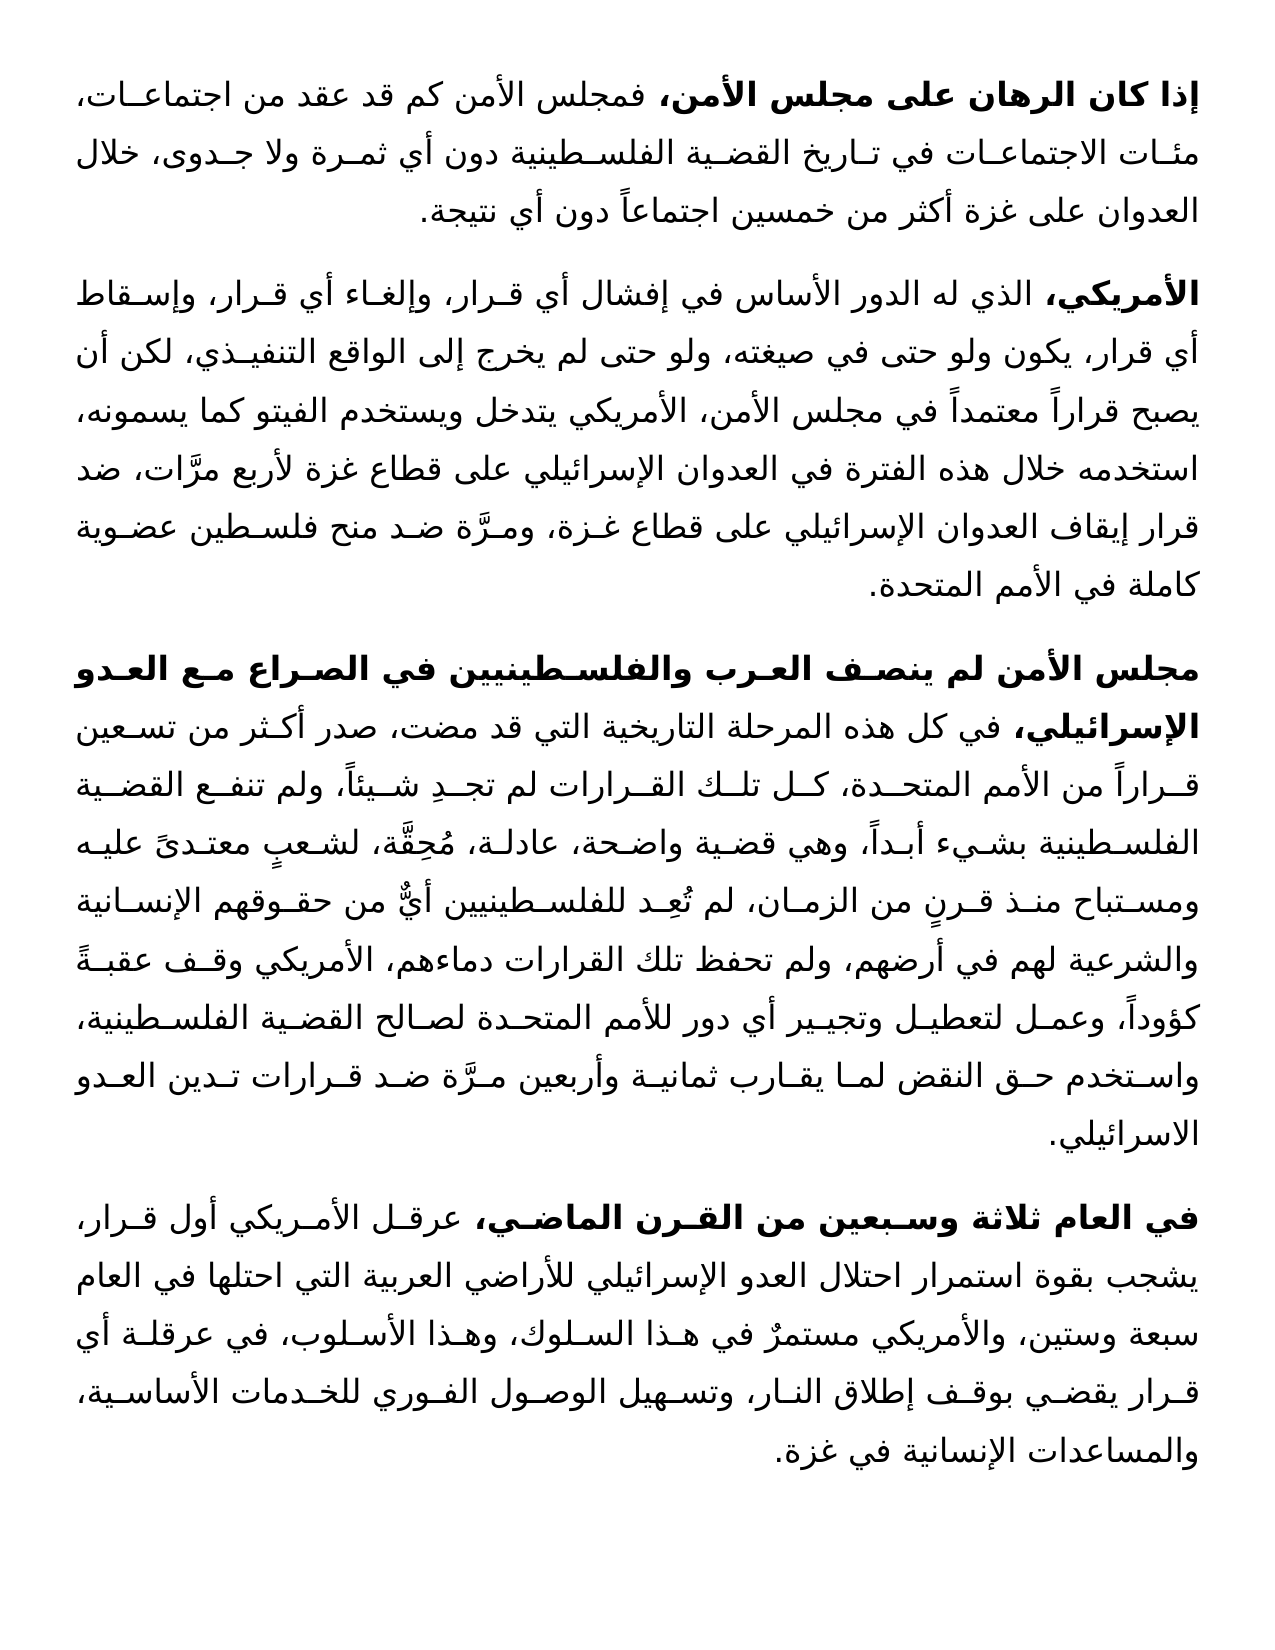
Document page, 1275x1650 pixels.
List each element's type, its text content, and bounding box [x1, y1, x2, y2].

text الأمريكي، الذي له الدور الأساس في إفشال أي قرار، وإلغاء أي قرار، وإسقاط أي قرار، يكون ولو حتى في صيغته، ولو حتى لم يخرج إلى الواقع التنفيذي، لكن أن يصبح قراراً معتمداً في مجلس الأمن، الأمريكي يتدخل ويستخدم الفيتو كما يسمونه، استخدمه خلال هذه الفترة في العدوان الإسرائيلي على قطاع غزة لأربع مرَّات، ضد قرار إيقاف العدوان الإسرائيلي على قطاع غزة، ومرَّة ضد منح فلسطين عضوية كاملة في الأمم المتحدة. [75, 275, 1200, 605]
text إذا كان الرهان على مجلس الأمن، فمجلس الأمن كم قد عقد من اجتماعات، مئات الاجتماعات في تاريخ القضية الفلسطينية دون أي ثمرة ولا جدوى، خلال العدوان على غزة أكثر من خمسين اجتماعاً دون أي نتيجة. [75, 75, 1200, 230]
text مجلس الأمن لم ينصف العرب والفلسطينيين في الصراع مع العدو الإسرائيلي، في كل هذه المرحلة التاريخية التي قد مضت، صدر أكثر من تسعين قراراً من الأمم المتحدة، كل تلك القرارات لم تجدِ شيئاً، ولم تنفع القضية الفلسطينية بشيء أبداً، وهي قضية واضحة، عادلة، مُحِقَّة، لشعبٍ معتدىً عليه ومستباح منذ قرنٍ من الزمان، لم تُعِد للفلسطينيين أيٌّ من حقوقهم الإنسانية والشرعية لهم في أرضهم، ولم تحفظ تلك القرارات دماءهم، الأمريكي وقف عقبةً كؤوداً، وعمل لتعطيل وتجيير أي دور للأمم المتحدة لصالح القضية الفلسطينية، واستخدم حق النقض لما يقارب ثمانية وأربعين مرَّة ضد قرارات تدين العدو الاسرائيلي. [75, 649, 1200, 1154]
text في العام ثلاثة وسبعين من القرن الماضي، عرقل الأمريكي أول قرار، يشجب بقوة استمرار احتلال العدو الإسرائيلي للأراضي العربية التي احتلها في العام سبعة وستين، والأمريكي مستمرٌ في هذا السلوك، وهذا الأسلوب، في عرقلة أي قرار يقضي بوقف إطلاق النار، وتسهيل الوصول الفوري للخدمات الأساسية، والمساعدات الإنسانية في غزة. [75, 1198, 1200, 1470]
